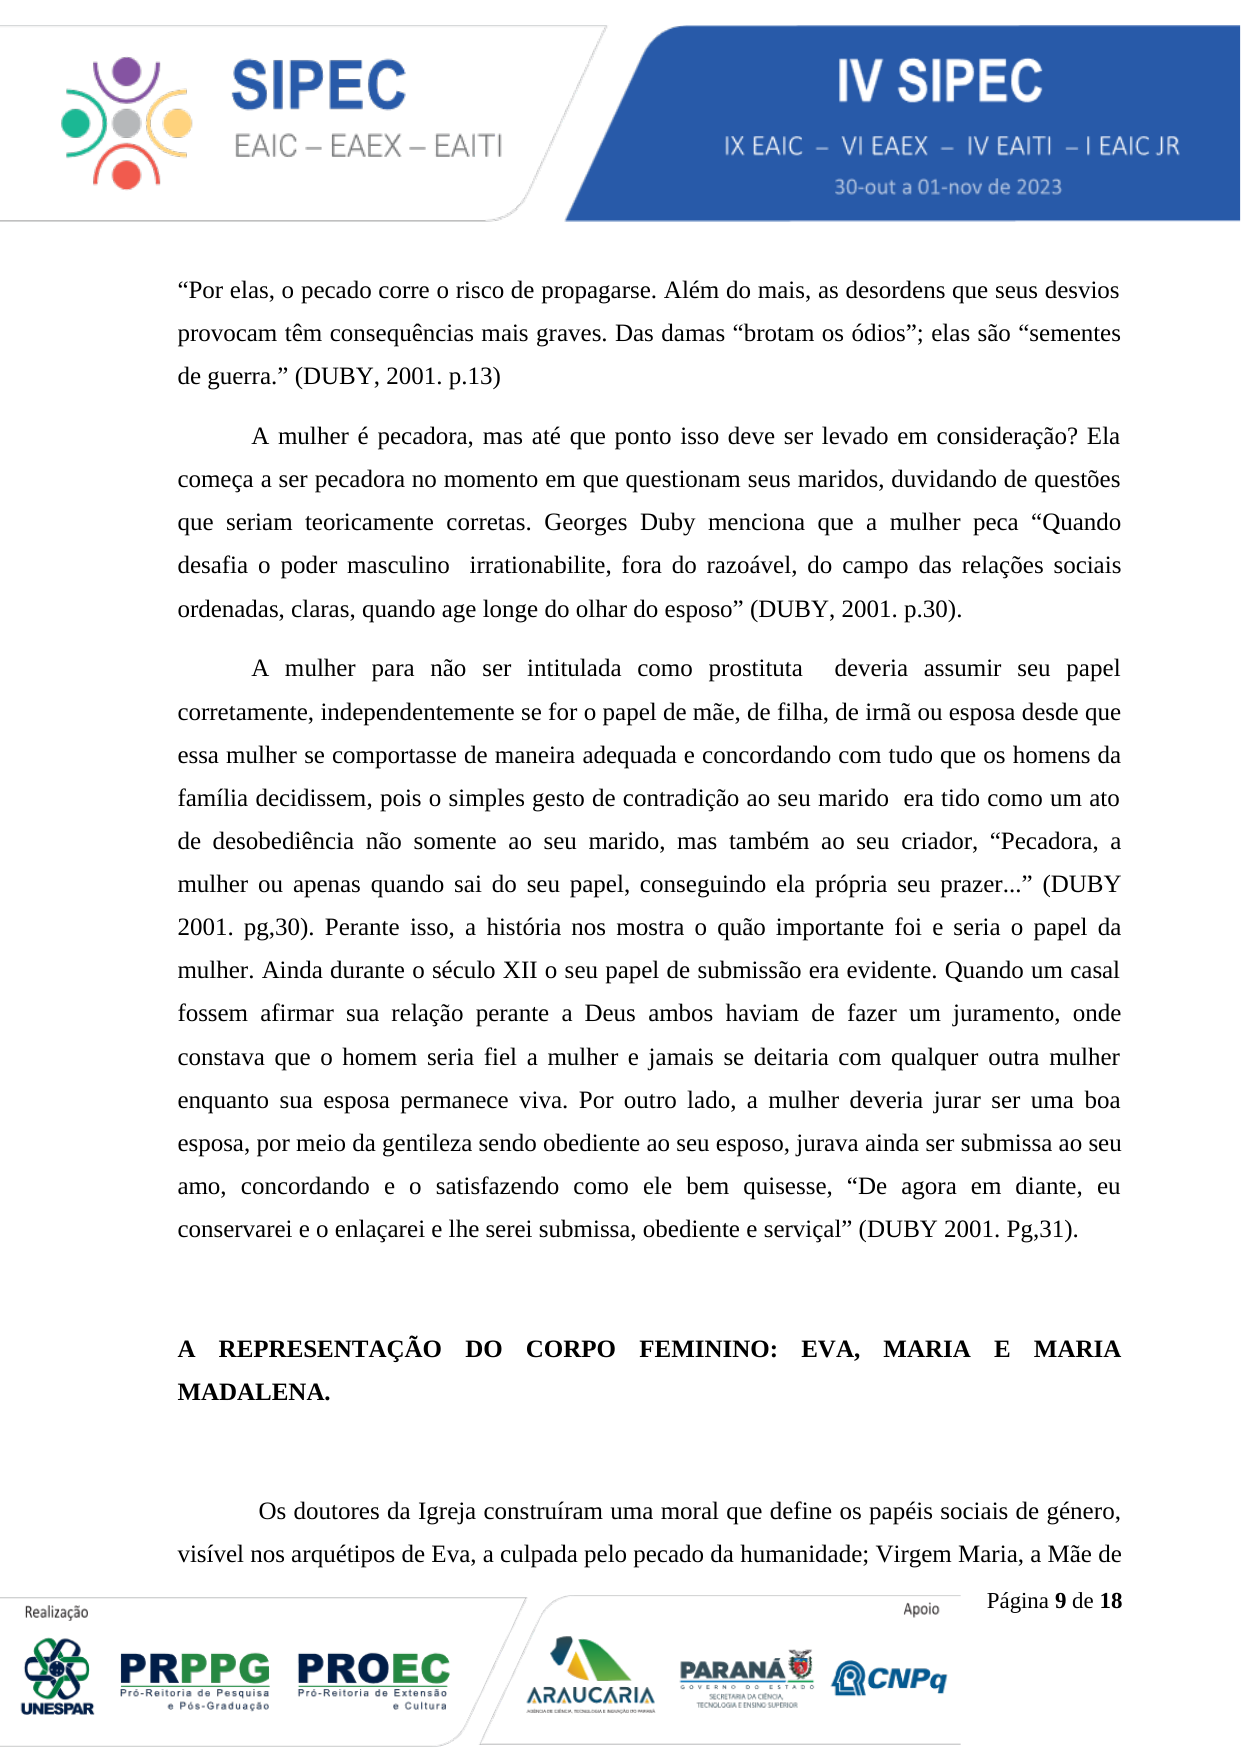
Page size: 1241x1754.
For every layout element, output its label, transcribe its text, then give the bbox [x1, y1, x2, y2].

text A mulher para não ser intitulada como prostituta deveria assumir seu papel corretamente, independentemente se for o papel de mãe, de filha, de irmã ou esposa desde que essa mulher se comportasse de maneira adequada e concordando com tudo que os homens da família decidissem, pois o simples gesto de contradição ao seu marido era tido como um ato de desobediência não somente ao seu marido, mas também ao seu criador, “Pecadora, a mulher ou apenas quando sai do seu papel, conseguindo ela própria seu prazer...” (DUBY 2001. pg,30). Perante isso, a história nos mostra o quão importante foi e seria o papel da mulher. Ainda durante o século XII o seu papel de submissão era evidente. Quando um casal fossem afirmar sua relação perante a Deus ambos haviam de fazer um juramento, onde constava que o homem seria fiel a mulher e jamais se deitaria com qualquer outra mulher enquanto sua esposa permanece viva. Por outro lado, a mulher deveria jurar ser uma boa esposa, por meio da gentileza sendo obediente ao seu esposo, jurava ainda ser submissa ao seu amo, concordando e o satisfazendo como ele bem quisesse, “De agora em diante, eu conservarei e o enlaçarei e lhe serei submissa, obediente e serviçal” (DUBY 2001. Pg,31). [177, 653, 1122, 1243]
picture [0, 1595, 961, 1747]
picture [0, 25, 1241, 222]
text A REPRESENTAÇÃO DO CORPO FEMININO: EVA, MARIA E MARIA MADALENA. [177, 1334, 1122, 1406]
text A mulher é pecadora, mas até que ponto isso deve ser levado em consideração? Ela começa a ser pecadora no momento em que questionam seus maridos, duvidando de questões que seriam teoricamente corretas. Georges Duby menciona que a mulher peca “Quando desafia o poder masculino irrationabilite, fora do razoável, do campo das relações sociais ordenadas, claras, quando age longe do olhar do esposo” (DUBY, 2001. p.30). [177, 421, 1122, 622]
